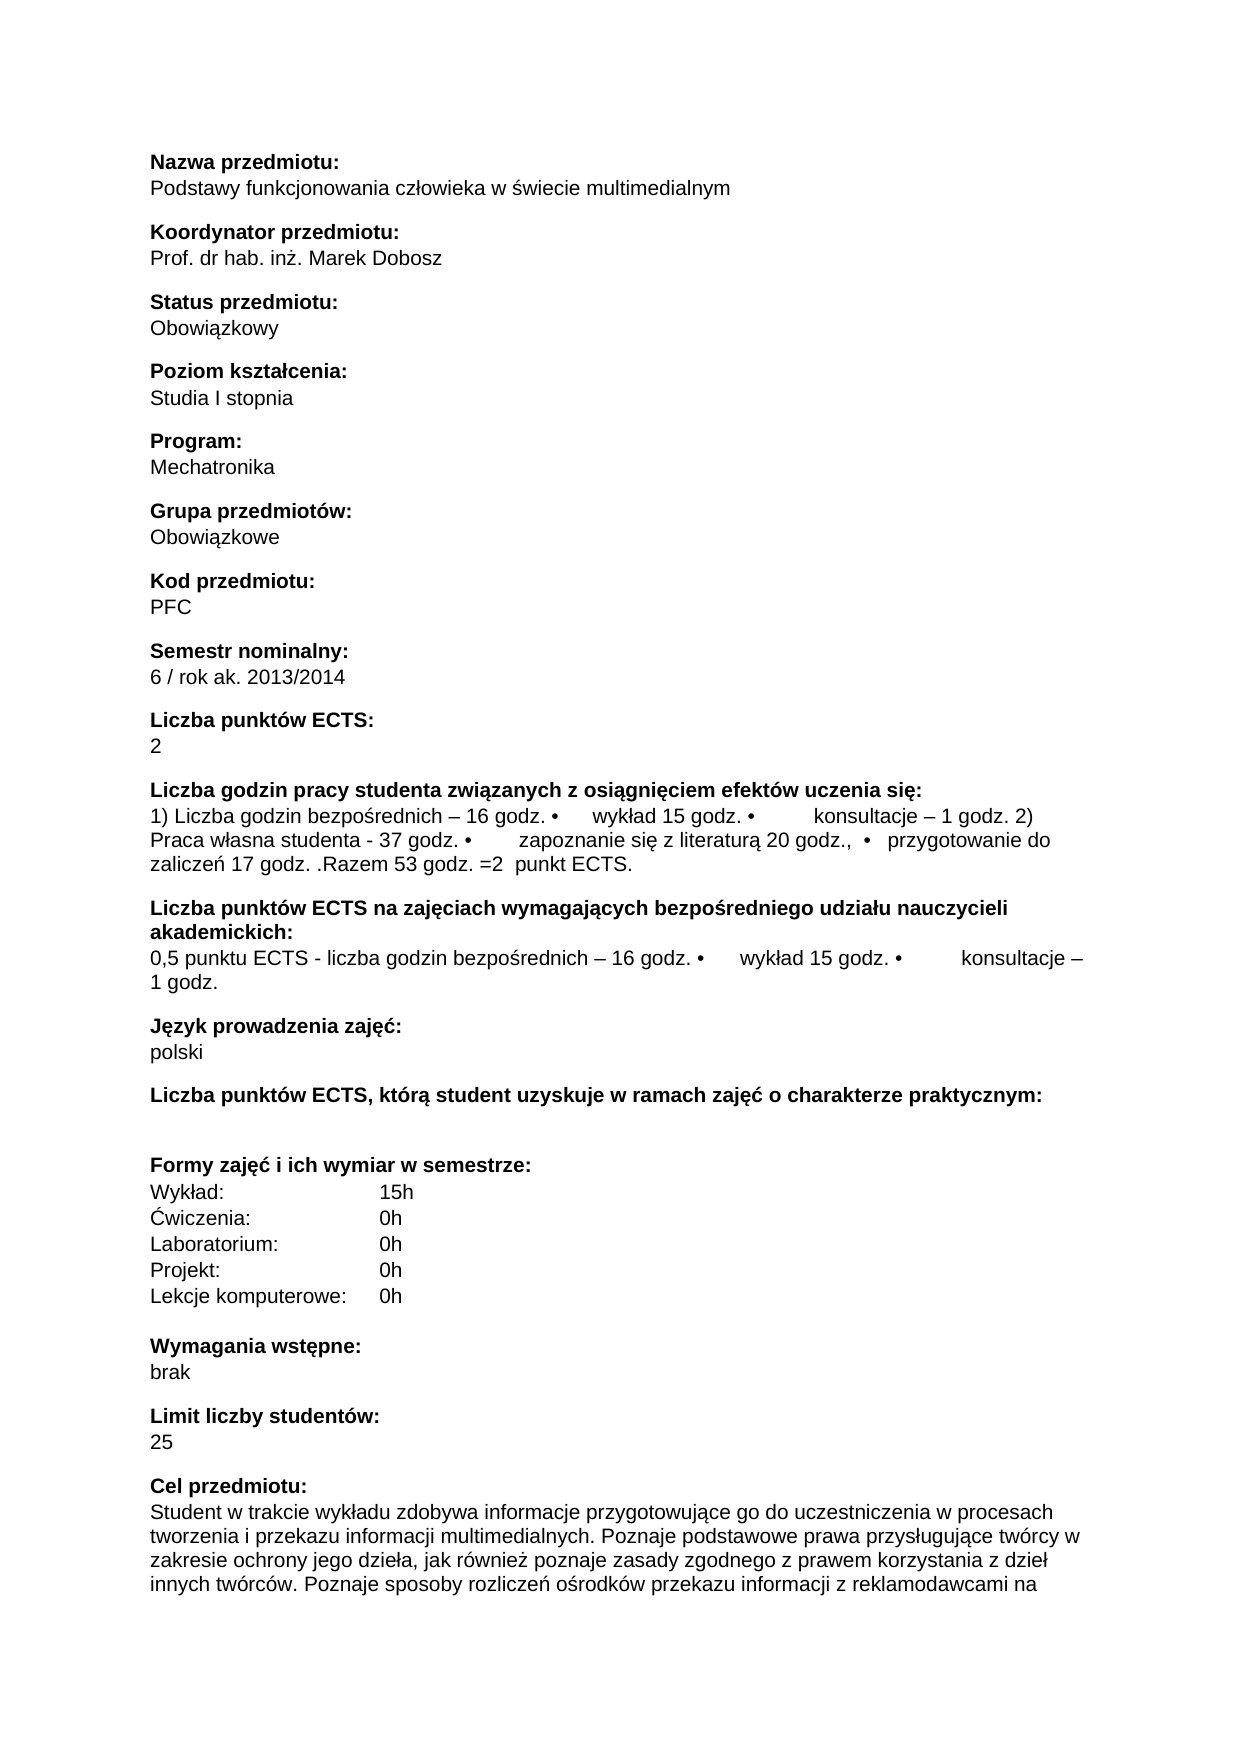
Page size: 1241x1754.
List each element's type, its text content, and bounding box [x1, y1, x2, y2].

table_cell Projekt: [140, 1258, 367, 1282]
table_cell Laboratorium: [140, 1232, 367, 1256]
text 1) Liczba godzin bezpośrednich – 16 godz. • wykład 15 godz. • konsultacje – 1 godz. 2) Praca własna studenta - 37 godz. • zapoznanie się z literaturą 20 godz., • przygotowanie do zaliczeń 17 godz. .Razem 53 godz. =2 punkt ECTS. [150, 804, 1090, 876]
text Liczba punktów ECTS, którą student uzyskuje w ramach zajęć o charakterze praktycznym: [150, 1083, 1090, 1107]
text Cel przedmiotu: [150, 1473, 1090, 1497]
text Liczba punktów ECTS na zajęciach wymagających bezpośredniego udziału nauczycieli akademickich: [150, 896, 1090, 944]
text Nazwa przedmiotu: [150, 150, 1090, 174]
table_cell 0h [369, 1256, 597, 1282]
table_cell 0h [369, 1204, 597, 1230]
table_cell 0h [369, 1230, 597, 1256]
table_cell 0h [369, 1282, 597, 1308]
text Studia I stopnia [150, 385, 1090, 409]
text Status przedmiotu: [150, 289, 1090, 313]
text Język prowadzenia zajęć: [150, 1013, 1090, 1037]
text Grupa przedmiotów: [150, 499, 1090, 523]
text Obowiązkowe [150, 525, 1090, 549]
table_cell Lekcje komputerowe: [140, 1284, 367, 1308]
table_header Wykład: [140, 1180, 367, 1204]
text Kod przedmiotu: [150, 569, 1090, 593]
text Obowiązkowy [150, 316, 1090, 339]
text Liczba godzin pracy studenta związanych z osiągnięciem efektów uczenia się: [150, 778, 1090, 802]
text Podstawy funkcjonowania człowieka w świecie multimedialnym [150, 176, 1090, 200]
table_cell Ćwiczenia: [140, 1206, 367, 1230]
text brak [150, 1360, 1090, 1384]
text 2 [150, 734, 1090, 758]
text Mechatronika [150, 455, 1090, 479]
table_header 15h [369, 1180, 597, 1204]
text 0,5 punktu ECTS - liczba godzin bezpośrednich – 16 godz. • wykład 15 godz. • konsultacje – 1 godz. [150, 946, 1090, 994]
text polski [150, 1039, 1090, 1063]
text Liczba punktów ECTS: [150, 708, 1090, 732]
text Semestr nominalny: [150, 638, 1090, 662]
text 6 / rok ak. 2013/2014 [150, 664, 1090, 688]
text 25 [150, 1430, 1090, 1454]
text Poziom kształcenia: [150, 359, 1090, 383]
text Limit liczby studentów: [150, 1404, 1090, 1428]
text PFC [150, 595, 1090, 619]
text Koordynator przedmiotu: [150, 220, 1090, 244]
text Wymagania wstępne: [150, 1334, 1090, 1358]
text Program: [150, 429, 1090, 453]
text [150, 1499, 1090, 1595]
text Prof. dr hab. inż. Marek Dobosz [150, 246, 1090, 270]
text Formy zajęć i ich wymiar w semestrze: [150, 1153, 1090, 1177]
